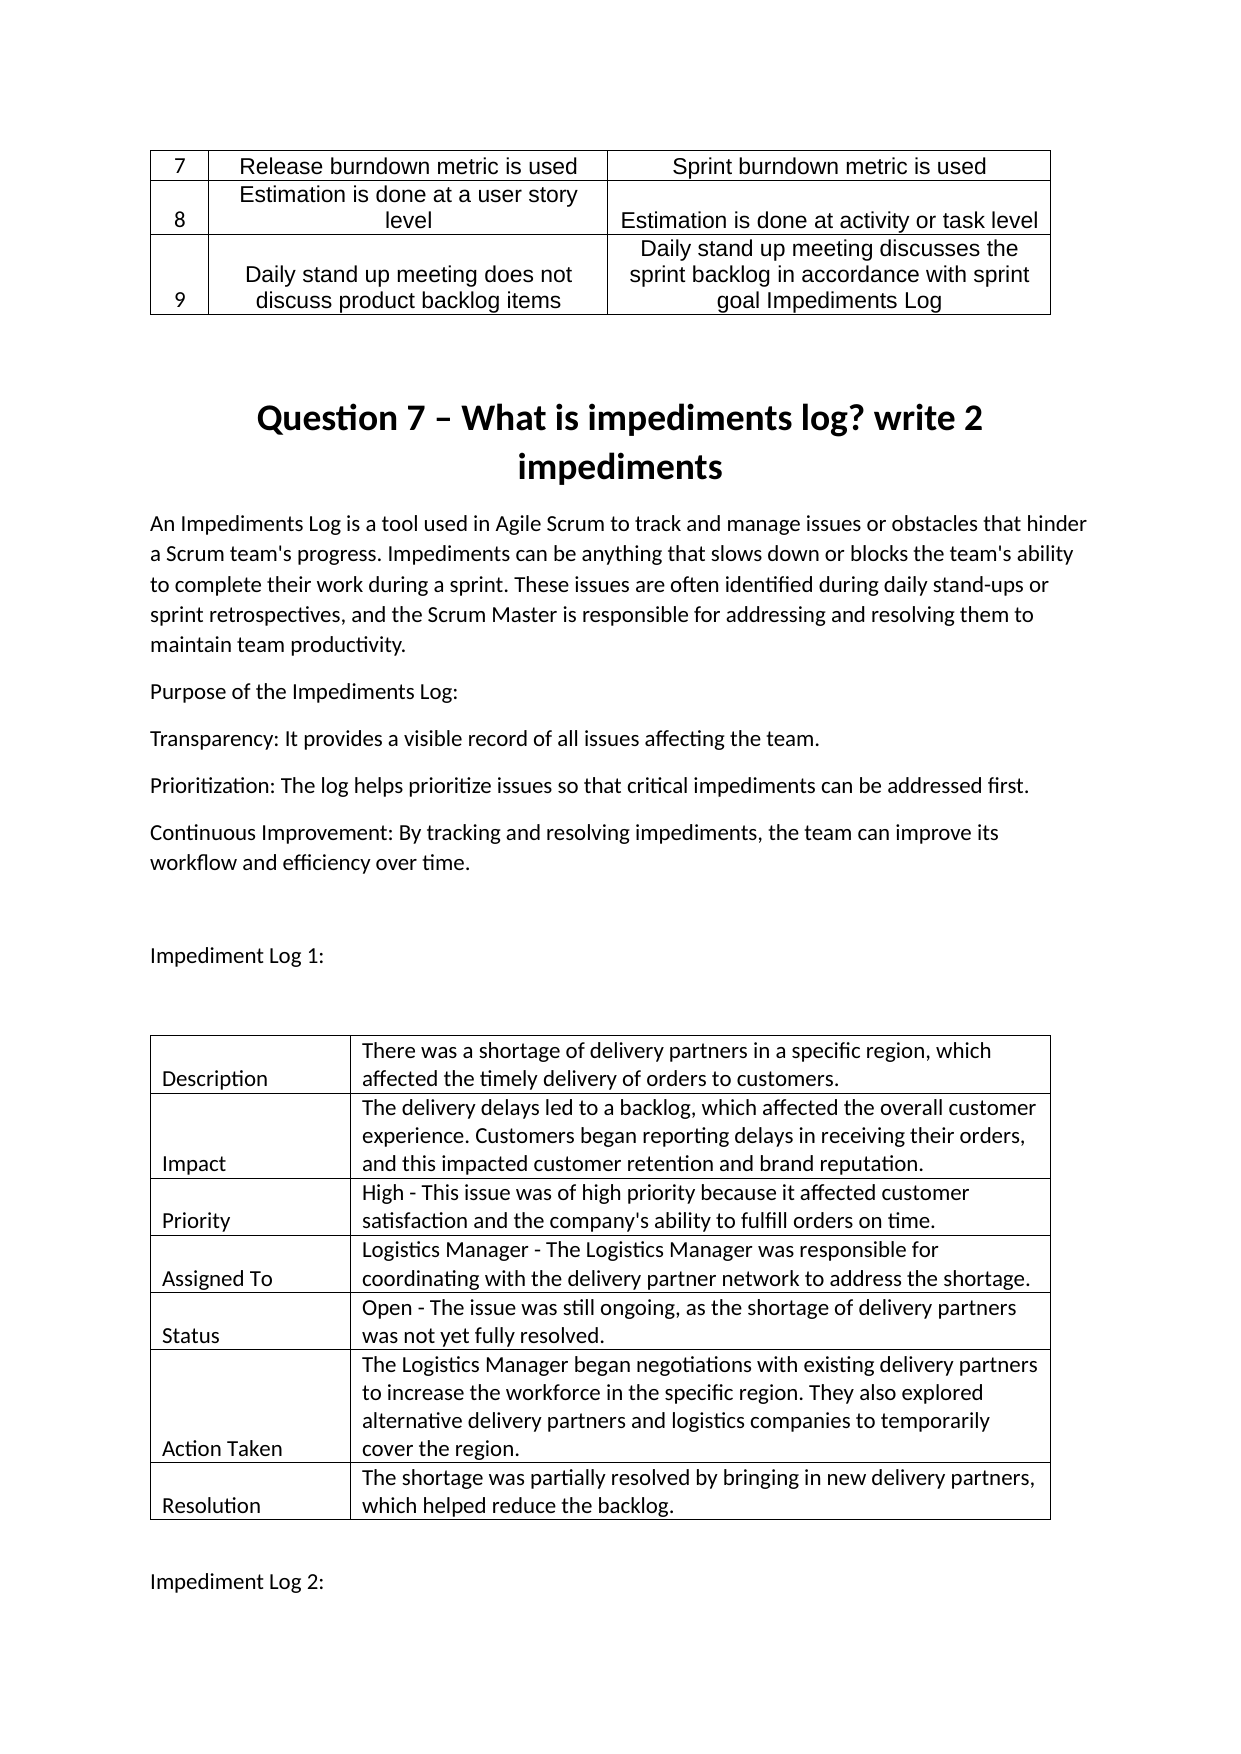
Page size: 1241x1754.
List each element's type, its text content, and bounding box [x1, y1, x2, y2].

text Question 7 – What is impediments log? write 2 impediments [150, 394, 1090, 489]
table_cell Release burndown metric is used [209, 151, 607, 180]
table_cell Daily stand up meeting discusses the sprint backlog in accordance with sprint goal Impediments Log [608, 235, 1050, 313]
table_cell 7 [151, 151, 208, 180]
table_cell Resolution [151, 1463, 350, 1519]
text Transparency: It provides a visible record of all issues affecting the team. [150, 724, 1090, 752]
table_cell Priority [151, 1179, 350, 1234]
table_cell Impact [151, 1094, 350, 1177]
table_cell Estimation is done at a user story level [209, 181, 607, 233]
table_cell Logistics Manager - The Logistics Manager was responsible for coordinating with the delivery partner network to address the shortage. [351, 1236, 1050, 1292]
text Impediment Log 1: [150, 942, 1090, 969]
table_cell Action Taken [151, 1350, 350, 1462]
table_cell High - This issue was of high priority because it affected customer satisfaction and the company's ability to fulfill orders on time. [351, 1179, 1050, 1234]
table_cell Estimation is done at activity or task level [608, 181, 1050, 233]
table_cell Open - The issue was still ongoing, as the shortage of delivery partners was not yet fully resolved. [351, 1293, 1050, 1349]
table_header Description [151, 1036, 350, 1092]
table_cell 9 [151, 235, 208, 313]
table_cell 8 [151, 181, 208, 233]
text Impediment Log 2: [150, 1567, 1090, 1595]
table_cell Daily stand up meeting does not discuss product backlog items [209, 235, 607, 313]
table_cell The delivery delays led to a backlog, which affected the overall customer experience. Customers began reporting delays in receiving their orders, and this impacted customer retention and brand reputation. [351, 1094, 1050, 1177]
text Continuous Improvement: By tracking and resolving impediments, the team can improve its workflow and efficiency over time. [150, 818, 1090, 876]
table_cell The shortage was partially resolved by bringing in new delivery partners, which helped reduce the backlog. [351, 1463, 1050, 1519]
table_cell The Logistics Manager began negotiations with existing delivery partners to increase the workforce in the specific region. They also explored alternative delivery partners and logistics companies to temporarily cover the region. [351, 1350, 1050, 1462]
table_header There was a shortage of delivery partners in a specific region, which affected the timely delivery of orders to customers. [351, 1036, 1050, 1092]
table_cell Sprint burndown metric is used [608, 151, 1050, 180]
table_cell Assigned To [151, 1236, 350, 1292]
table_cell Status [151, 1293, 350, 1349]
text Prioritization: The log helps prioritize issues so that critical impediments can be addressed first. [150, 771, 1090, 799]
text Purpose of the Impediments Log: [150, 677, 1090, 705]
text An Impediments Log is a tool used in Agile Scrum to track and manage issues or obstacles that hinder a Scrum team's progress. Impediments can be anything that slows down or blocks the team's ability to complete their work during a sprint. These issues are often identified during daily stand-ups or sprint retrospectives, and the Scrum Master is responsible for addressing and resolving them to maintain team productivity. [150, 509, 1090, 658]
